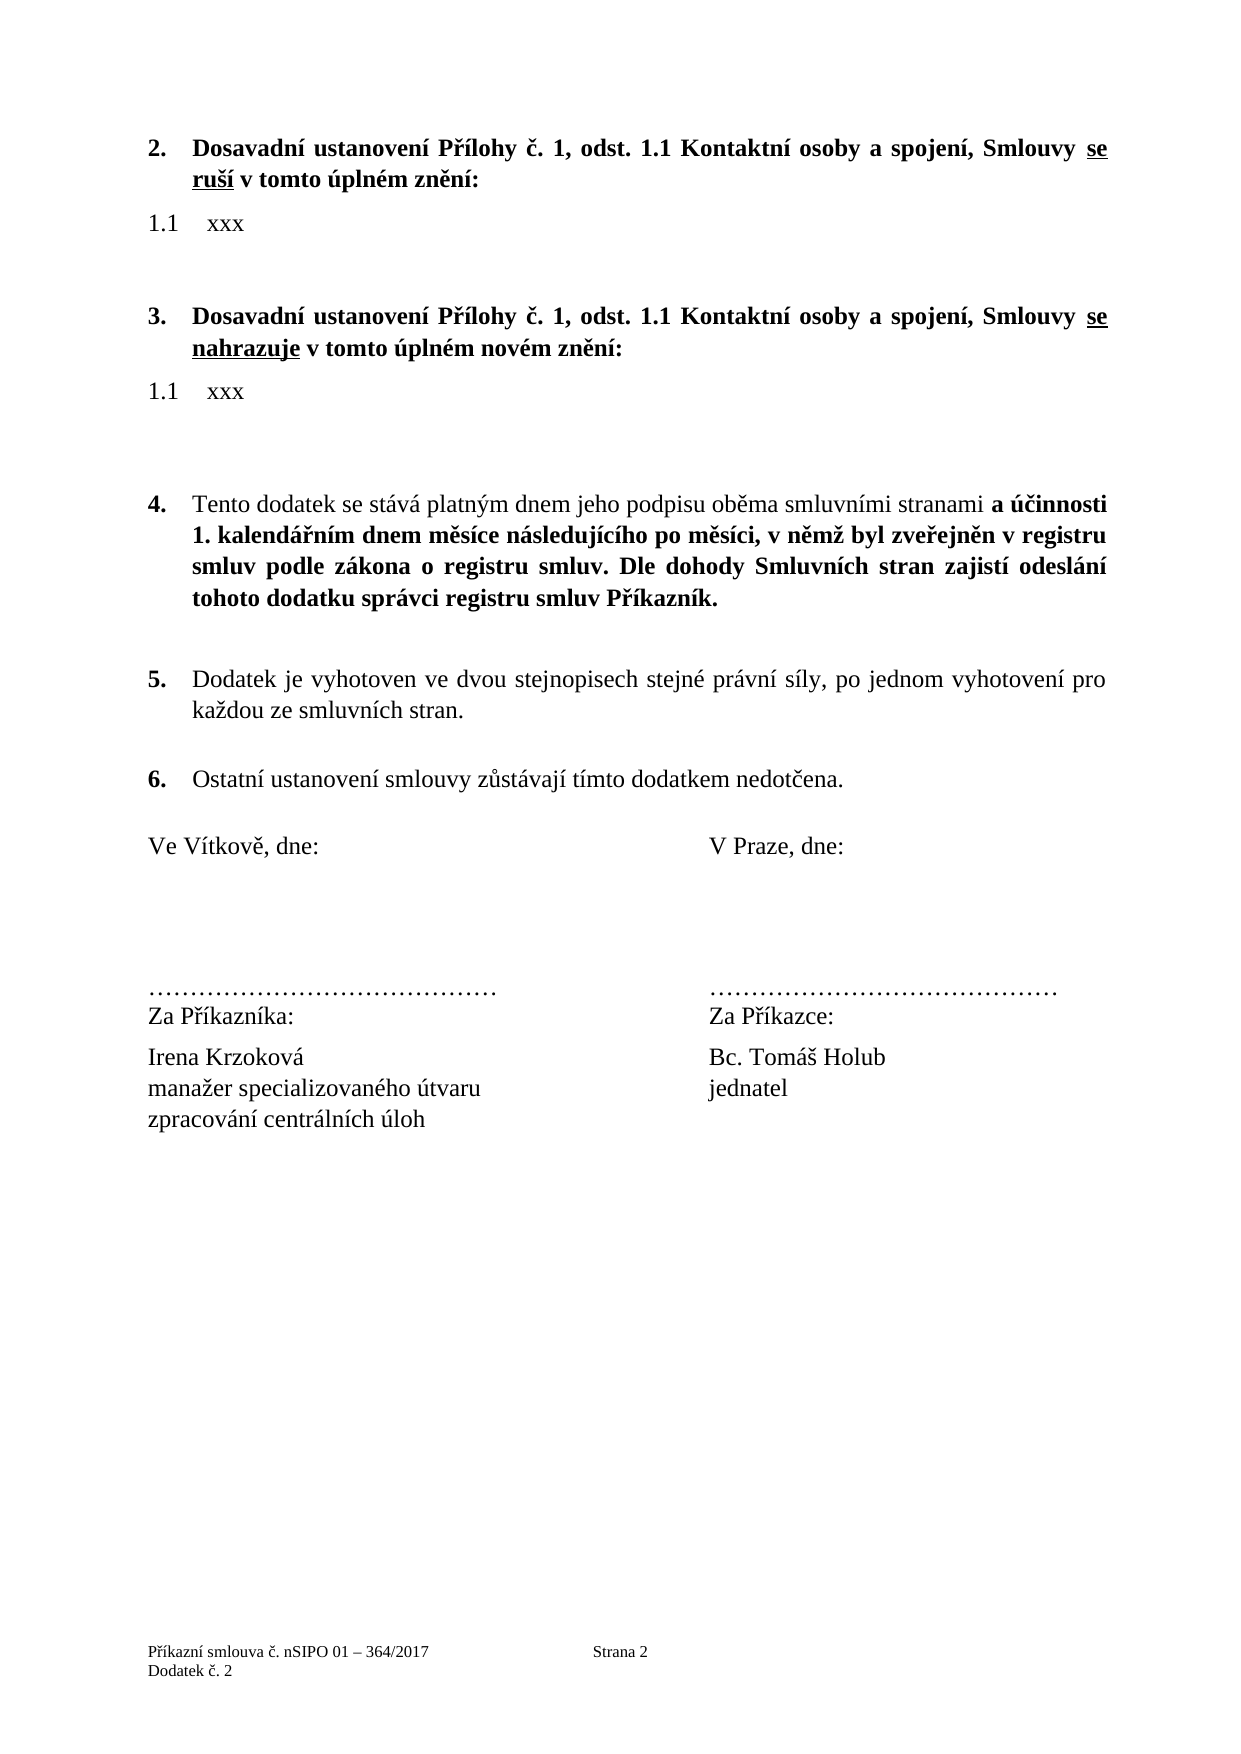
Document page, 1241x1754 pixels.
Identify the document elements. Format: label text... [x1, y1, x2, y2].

text 6. Ostatní ustanovení smlouvy zůstávají tímto dodatkem nedotčena. [148, 762, 1162, 793]
text Irena Krzoková Bc. Tomáš Holub [148, 1042, 1162, 1071]
text 2. Dosavadní ustanovení Přílohy č. 1, odst. 1.1 Kontaktní osoby a spojení, Smlouvy se ruší v tomto úplném znění: [148, 131, 1107, 193]
text 5. Dodatek je vyhotoven ve dvou stejnopisech stejné právní síly, po jednom vyhotovení pro každou ze smluvních stran. [148, 662, 1107, 725]
text 3. Dosavadní ustanovení Přílohy č. 1, odst. 1.1 Kontaktní osoby a spojení, Smlouvy se nahrazuje v tomto úplném novém znění: [148, 300, 1107, 362]
text 1.1 xxx [148, 375, 1162, 406]
text …………………………………… …………………………………… [148, 972, 1162, 1001]
text 4. Tento dodatek se stává platným dnem jeho podpisu oběma smluvními stranami a účinnosti 1. kalendářním dnem měsíce následujícího po měsíci, v němž byl zveřejněn v registru smluv podle zákona o registru smluv. Dle dohody Smluvních stran zajistí odeslání tohoto dodatku správci registru smluv Příkazník. [148, 487, 1107, 612]
text Ve Vítkově, dne: V Praze, dne: [148, 831, 1162, 860]
text 1.1 xxx [148, 206, 1162, 237]
text Za Příkazníka: Za Příkazce: [148, 1001, 1162, 1030]
text manažer specializovaného útvaru jednatel [148, 1071, 1162, 1102]
text zpracování centrálních úloh [148, 1102, 1162, 1133]
